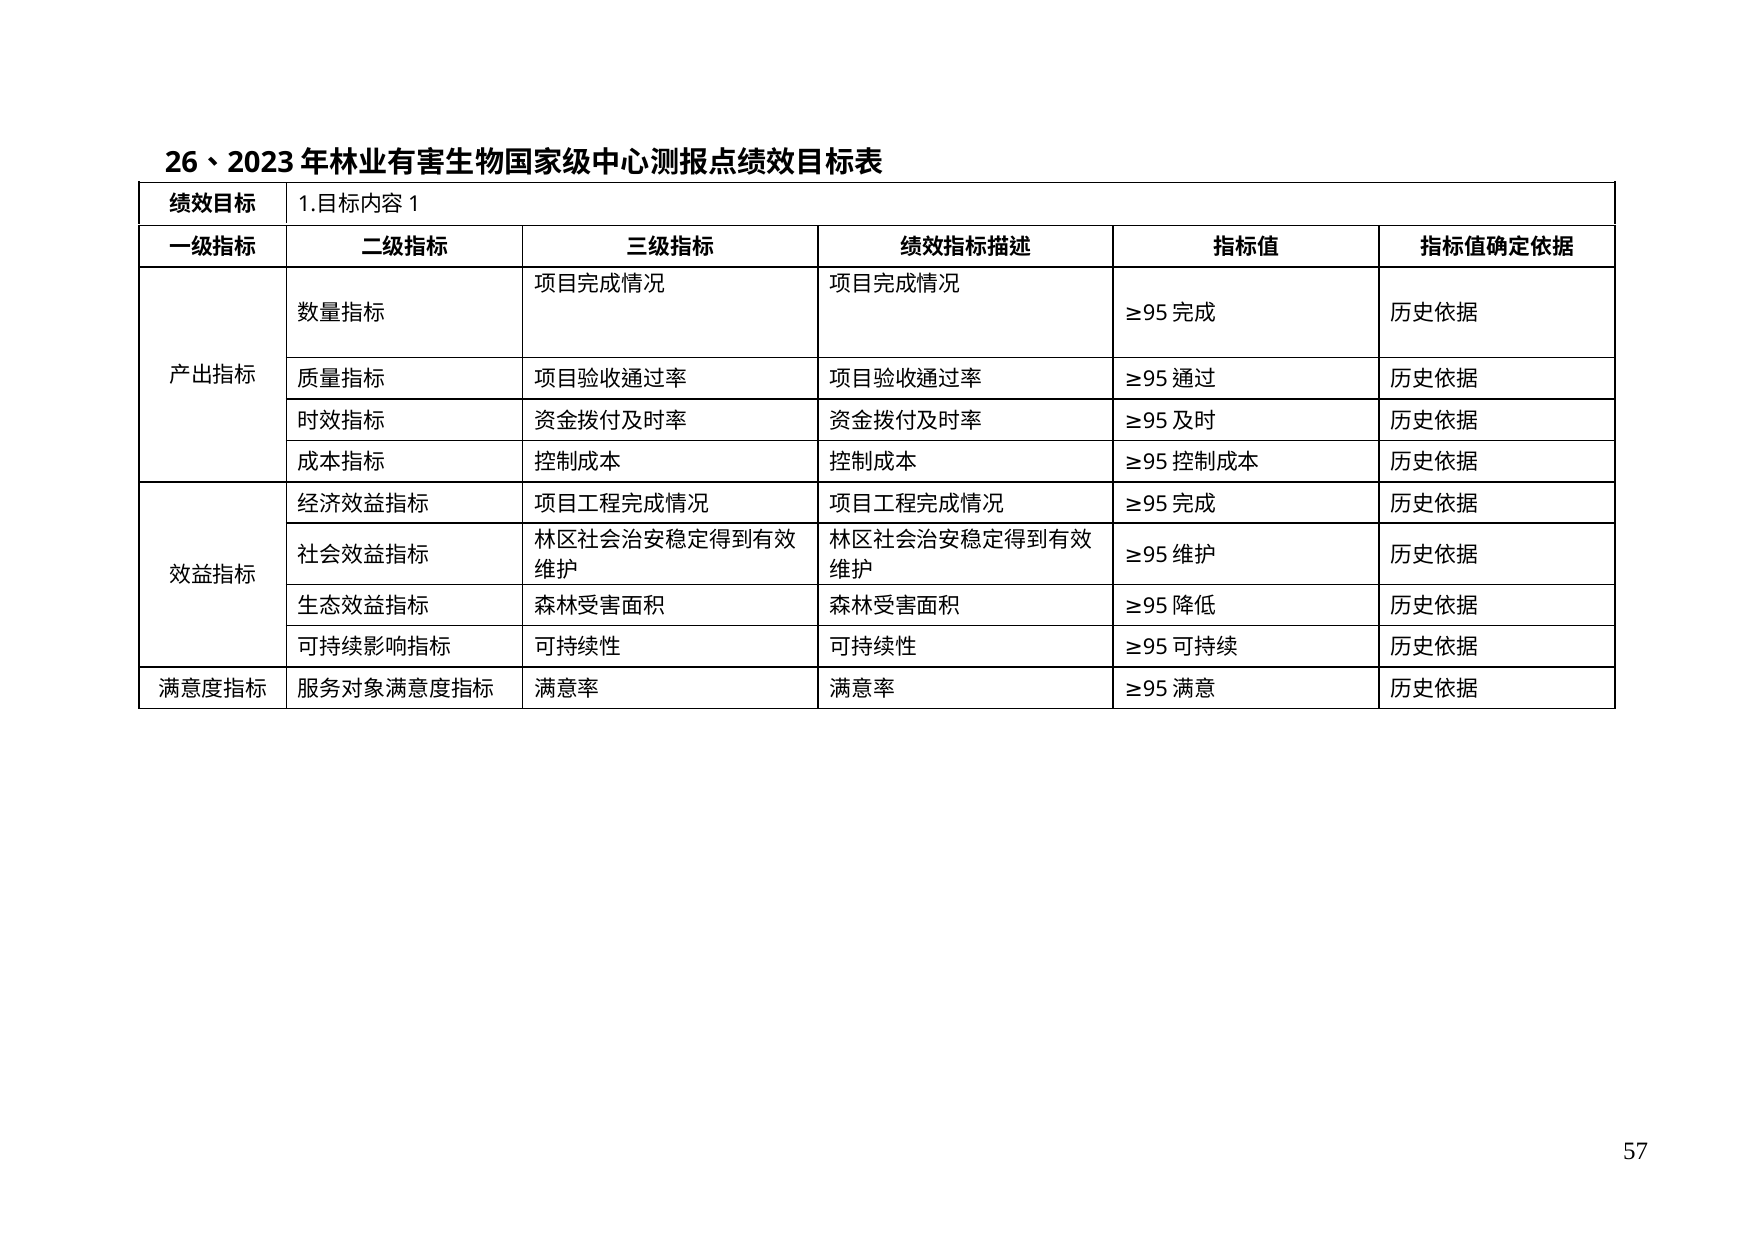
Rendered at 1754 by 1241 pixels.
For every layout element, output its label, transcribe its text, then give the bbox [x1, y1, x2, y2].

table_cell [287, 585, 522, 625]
text 26、2023年林业有害生物国家级中心测报点绩效目标表 [106, 142, 1648, 181]
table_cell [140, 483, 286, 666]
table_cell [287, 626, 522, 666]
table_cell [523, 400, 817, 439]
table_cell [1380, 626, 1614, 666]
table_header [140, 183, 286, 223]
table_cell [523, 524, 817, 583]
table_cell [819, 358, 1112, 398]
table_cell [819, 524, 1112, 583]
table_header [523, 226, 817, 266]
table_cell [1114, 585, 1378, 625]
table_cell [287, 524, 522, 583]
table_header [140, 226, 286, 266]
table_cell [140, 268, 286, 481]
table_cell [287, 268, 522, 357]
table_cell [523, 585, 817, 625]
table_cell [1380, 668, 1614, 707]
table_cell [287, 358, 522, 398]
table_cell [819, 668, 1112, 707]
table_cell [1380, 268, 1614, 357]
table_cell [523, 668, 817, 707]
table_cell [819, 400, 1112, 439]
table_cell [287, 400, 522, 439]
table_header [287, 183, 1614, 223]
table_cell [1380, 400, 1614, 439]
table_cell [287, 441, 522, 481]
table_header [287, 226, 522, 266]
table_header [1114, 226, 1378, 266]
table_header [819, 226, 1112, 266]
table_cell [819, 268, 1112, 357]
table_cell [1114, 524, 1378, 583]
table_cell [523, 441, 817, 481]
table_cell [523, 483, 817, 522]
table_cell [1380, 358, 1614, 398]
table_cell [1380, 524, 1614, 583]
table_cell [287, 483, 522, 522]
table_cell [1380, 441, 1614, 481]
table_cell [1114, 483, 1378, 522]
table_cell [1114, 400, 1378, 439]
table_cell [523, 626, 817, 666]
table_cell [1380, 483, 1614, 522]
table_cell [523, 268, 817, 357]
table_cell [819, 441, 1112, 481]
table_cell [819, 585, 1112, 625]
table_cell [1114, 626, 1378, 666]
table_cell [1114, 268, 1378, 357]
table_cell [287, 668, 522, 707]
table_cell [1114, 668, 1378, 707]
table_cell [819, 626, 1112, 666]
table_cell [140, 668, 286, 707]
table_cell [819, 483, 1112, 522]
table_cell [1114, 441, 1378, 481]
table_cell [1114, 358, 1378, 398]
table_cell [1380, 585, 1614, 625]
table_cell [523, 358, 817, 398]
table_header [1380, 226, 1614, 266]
